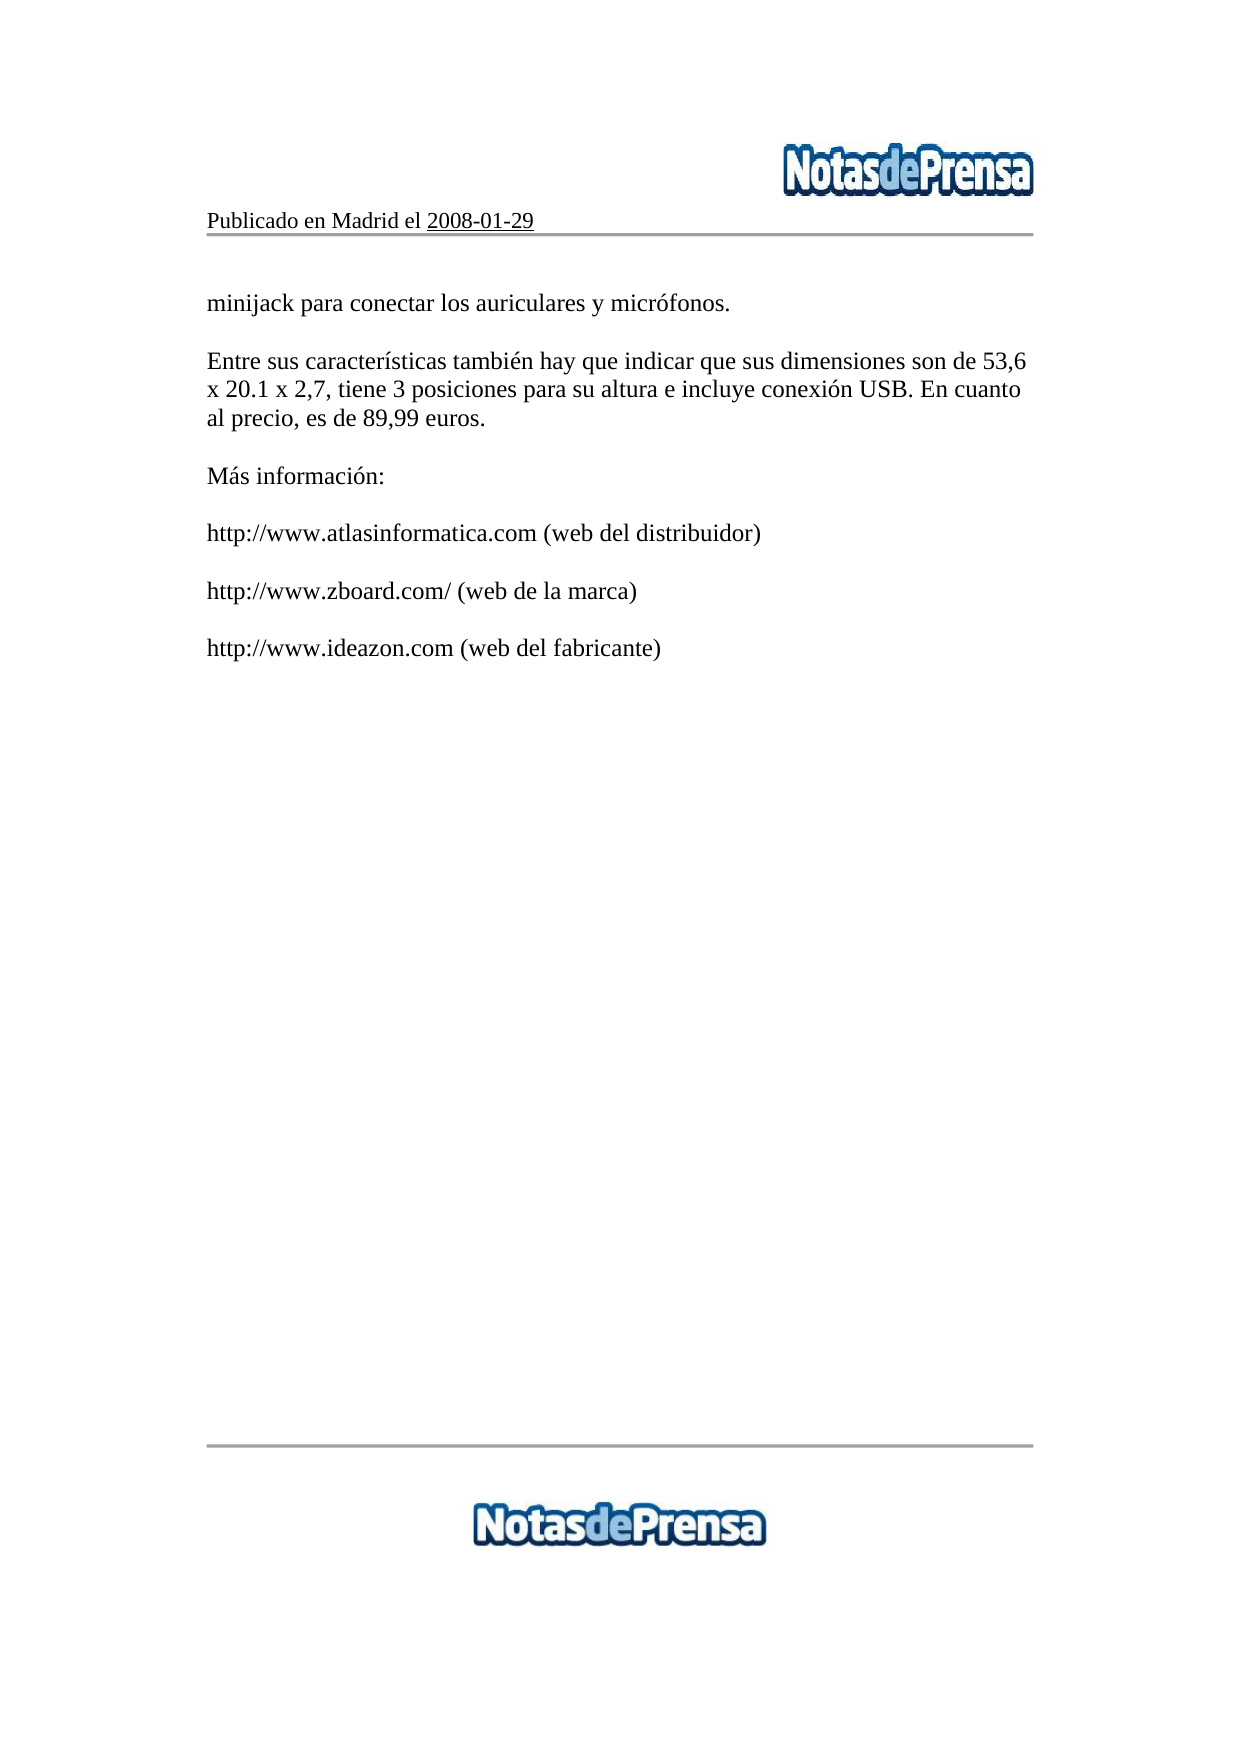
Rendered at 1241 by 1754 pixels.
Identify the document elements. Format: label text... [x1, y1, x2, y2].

picture [473, 1501, 767, 1548]
picture [783, 142, 1034, 199]
